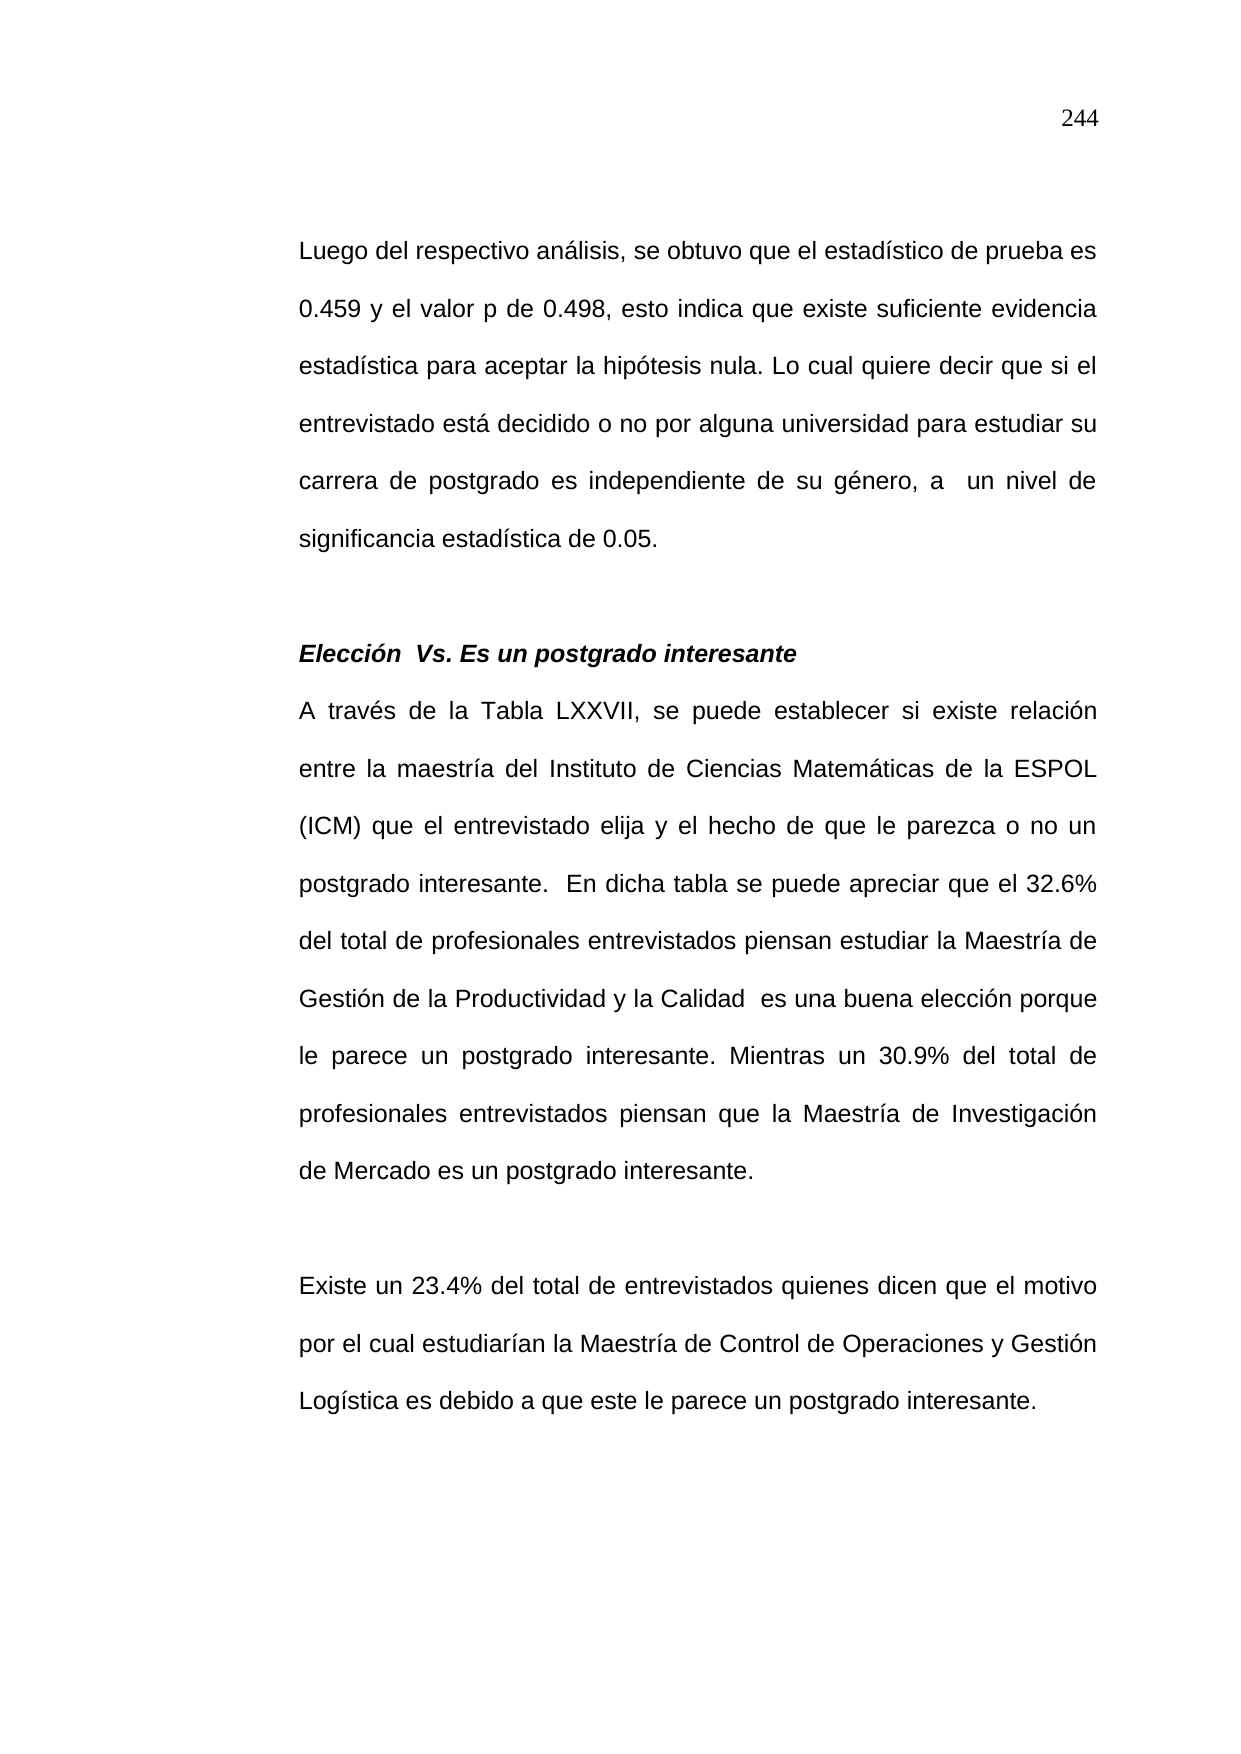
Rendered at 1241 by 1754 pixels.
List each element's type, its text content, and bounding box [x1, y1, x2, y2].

text A través de , se puede establecer si existe relación entre la maestría del Instituto de Ciencias Matemáticas de (ICM) que el entrevistado elija y el hecho de que le parezca o no un postgrado interesante. En dicha tabla se puede apreciar que el 32.6% del total de profesionales entrevistados piensan estudiar la Maestría de Gestión de y es una buena elección porque le parece un postgrado interesante. Mientras un 30.9% del total de profesionales entrevistados piensan que la Maestría de Investigación de Mercado es un postgrado interesante. [299, 696, 1098, 1185]
text Elección Vs. Es un postgrado interesante [299, 639, 1098, 667]
text Existe un 23.4% del total de entrevistados quienes dicen que el motivo por el cual estudiarían la Maestría de Control de Operaciones y Gestión Logística es debido a que este le parece un postgrado interesante. [299, 1271, 1098, 1415]
text Luego del respectivo análisis, se obtuvo que el estadístico de prueba es 0.459 y el valor p de 0.498, esto indica que existe suficiente evidencia estadística para aceptar la hipótesis nula. Lo cual quiere decir que si el entrevistado está decidido o no por alguna universidad para estudiar su carrera de postgrado es independiente de su género, a un nivel de significancia estadística de 0.05. [299, 236, 1098, 552]
